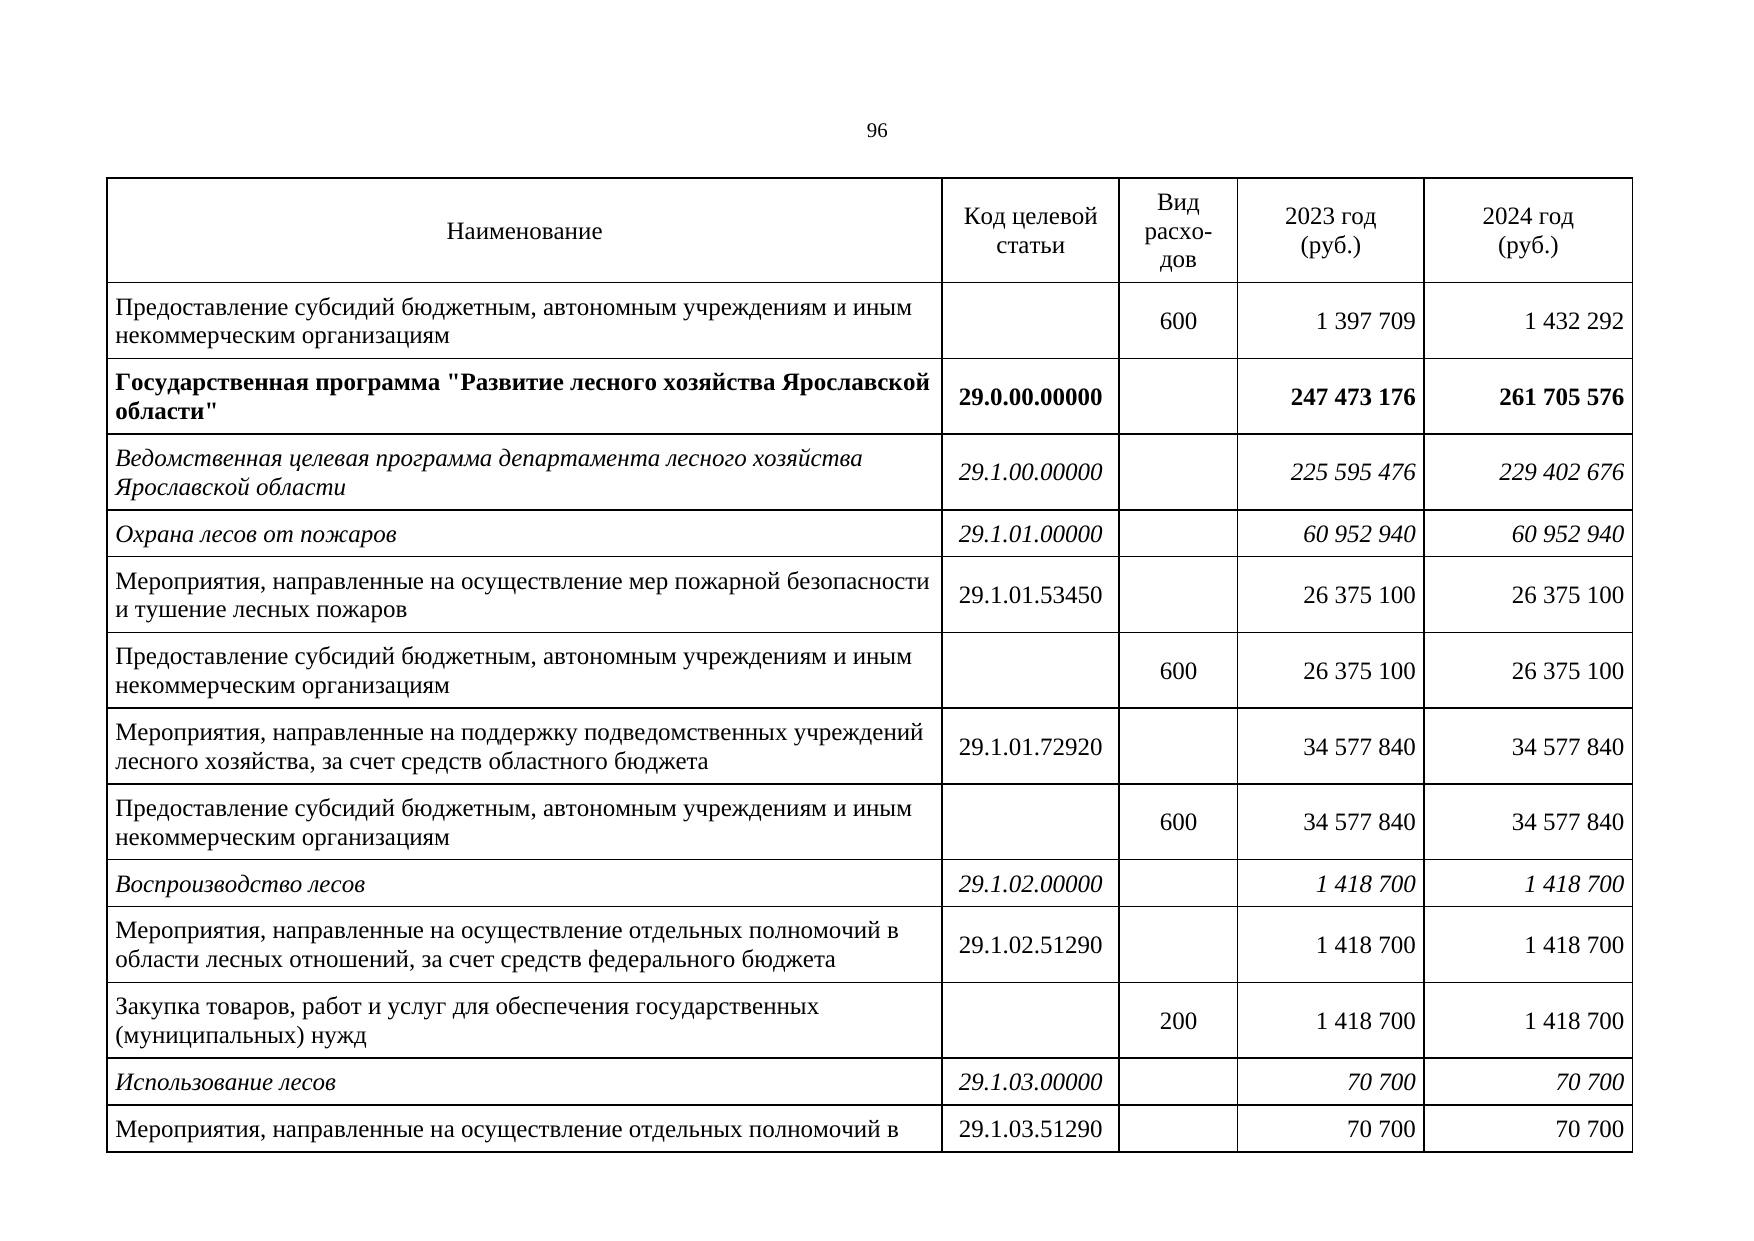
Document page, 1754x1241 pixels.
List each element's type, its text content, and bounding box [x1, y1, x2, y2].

table_header Вид расхо- дов [1120, 179, 1237, 282]
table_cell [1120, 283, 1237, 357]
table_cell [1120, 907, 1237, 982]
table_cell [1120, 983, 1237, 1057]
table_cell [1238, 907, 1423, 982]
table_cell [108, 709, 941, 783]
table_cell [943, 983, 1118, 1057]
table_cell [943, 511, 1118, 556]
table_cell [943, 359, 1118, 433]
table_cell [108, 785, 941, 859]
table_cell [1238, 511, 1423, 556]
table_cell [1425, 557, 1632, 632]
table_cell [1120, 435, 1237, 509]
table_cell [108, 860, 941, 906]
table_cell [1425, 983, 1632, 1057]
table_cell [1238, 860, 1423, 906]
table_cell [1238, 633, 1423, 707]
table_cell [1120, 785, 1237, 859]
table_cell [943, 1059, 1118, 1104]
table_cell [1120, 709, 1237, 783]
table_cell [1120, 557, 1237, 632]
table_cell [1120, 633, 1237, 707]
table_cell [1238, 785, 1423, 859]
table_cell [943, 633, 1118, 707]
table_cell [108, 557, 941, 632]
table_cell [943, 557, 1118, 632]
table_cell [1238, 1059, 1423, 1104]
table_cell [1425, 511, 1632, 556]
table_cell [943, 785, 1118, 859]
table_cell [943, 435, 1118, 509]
table_header Наименование [108, 179, 941, 282]
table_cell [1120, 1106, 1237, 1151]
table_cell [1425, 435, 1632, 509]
table_header Код целевой статьи [943, 179, 1118, 282]
table_header 2023 год (руб.) [1238, 179, 1423, 282]
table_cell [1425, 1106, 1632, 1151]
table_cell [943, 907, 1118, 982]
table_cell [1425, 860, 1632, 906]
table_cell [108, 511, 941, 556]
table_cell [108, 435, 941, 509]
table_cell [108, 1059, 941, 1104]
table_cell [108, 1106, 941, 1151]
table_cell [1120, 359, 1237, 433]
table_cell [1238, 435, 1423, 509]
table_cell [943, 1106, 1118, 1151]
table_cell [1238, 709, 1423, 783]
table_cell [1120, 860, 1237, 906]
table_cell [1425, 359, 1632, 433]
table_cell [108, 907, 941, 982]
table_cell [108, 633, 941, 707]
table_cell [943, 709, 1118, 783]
table_header 2024 год (руб.) [1425, 179, 1632, 282]
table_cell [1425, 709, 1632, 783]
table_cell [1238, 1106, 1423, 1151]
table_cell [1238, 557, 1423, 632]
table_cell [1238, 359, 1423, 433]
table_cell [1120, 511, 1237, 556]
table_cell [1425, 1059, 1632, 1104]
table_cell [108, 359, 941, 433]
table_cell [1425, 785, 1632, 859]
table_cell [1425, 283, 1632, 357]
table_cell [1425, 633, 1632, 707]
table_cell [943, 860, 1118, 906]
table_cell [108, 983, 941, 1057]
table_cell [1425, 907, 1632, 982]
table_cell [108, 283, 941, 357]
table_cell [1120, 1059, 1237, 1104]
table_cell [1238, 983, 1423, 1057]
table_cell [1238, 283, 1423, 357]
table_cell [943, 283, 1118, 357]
